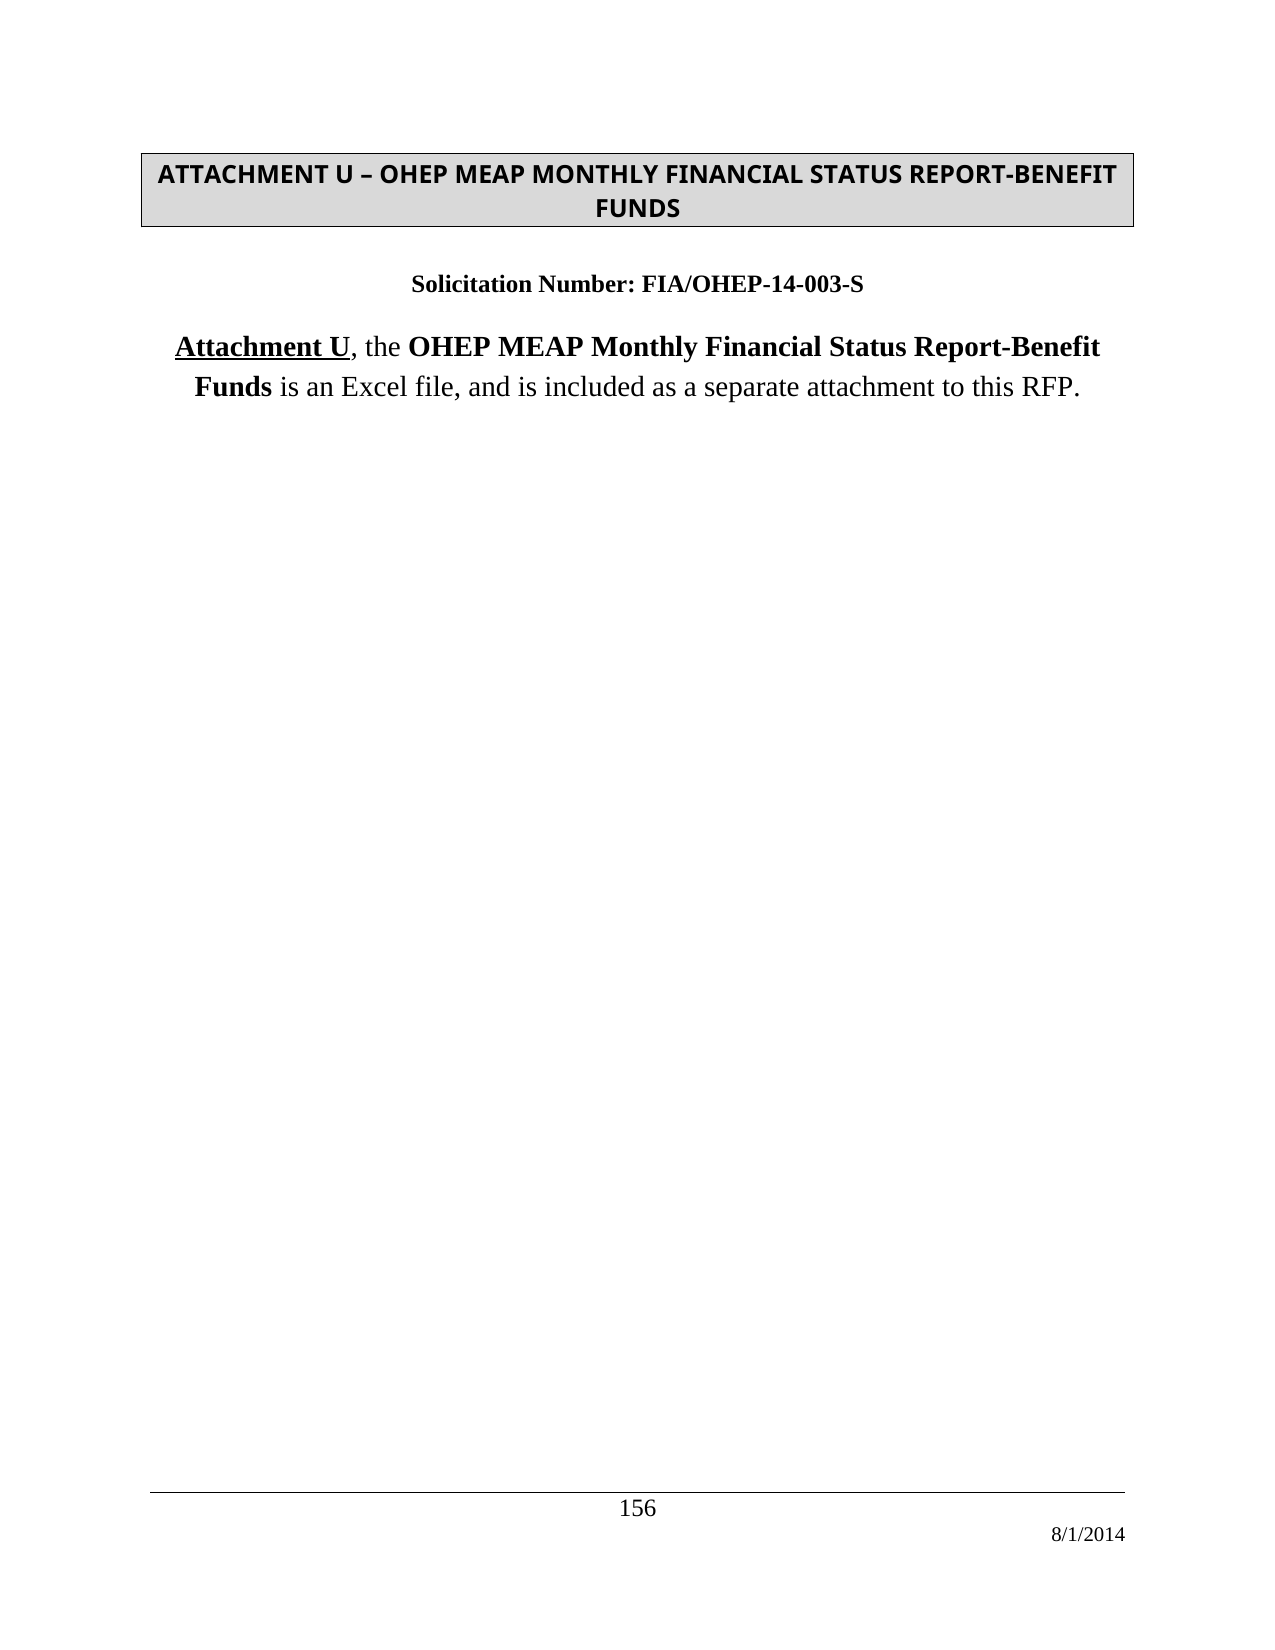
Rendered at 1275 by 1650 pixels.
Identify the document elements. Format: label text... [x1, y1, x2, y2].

subtitle ATTACHMENT U – OHEP MEAP MONTHLY FINANCIAL STATUS REPORT-BENEFIT FUNDS [142, 154, 1133, 226]
subtitle Solicitation Number: FIA/OHEP-14-003-S [150, 269, 1125, 297]
text Attachment U, the OHEP MEAP Monthly Financial Status Report-Benefit Funds is an Excel file, and is included as a separate attachment to this RFP. [150, 329, 1125, 403]
